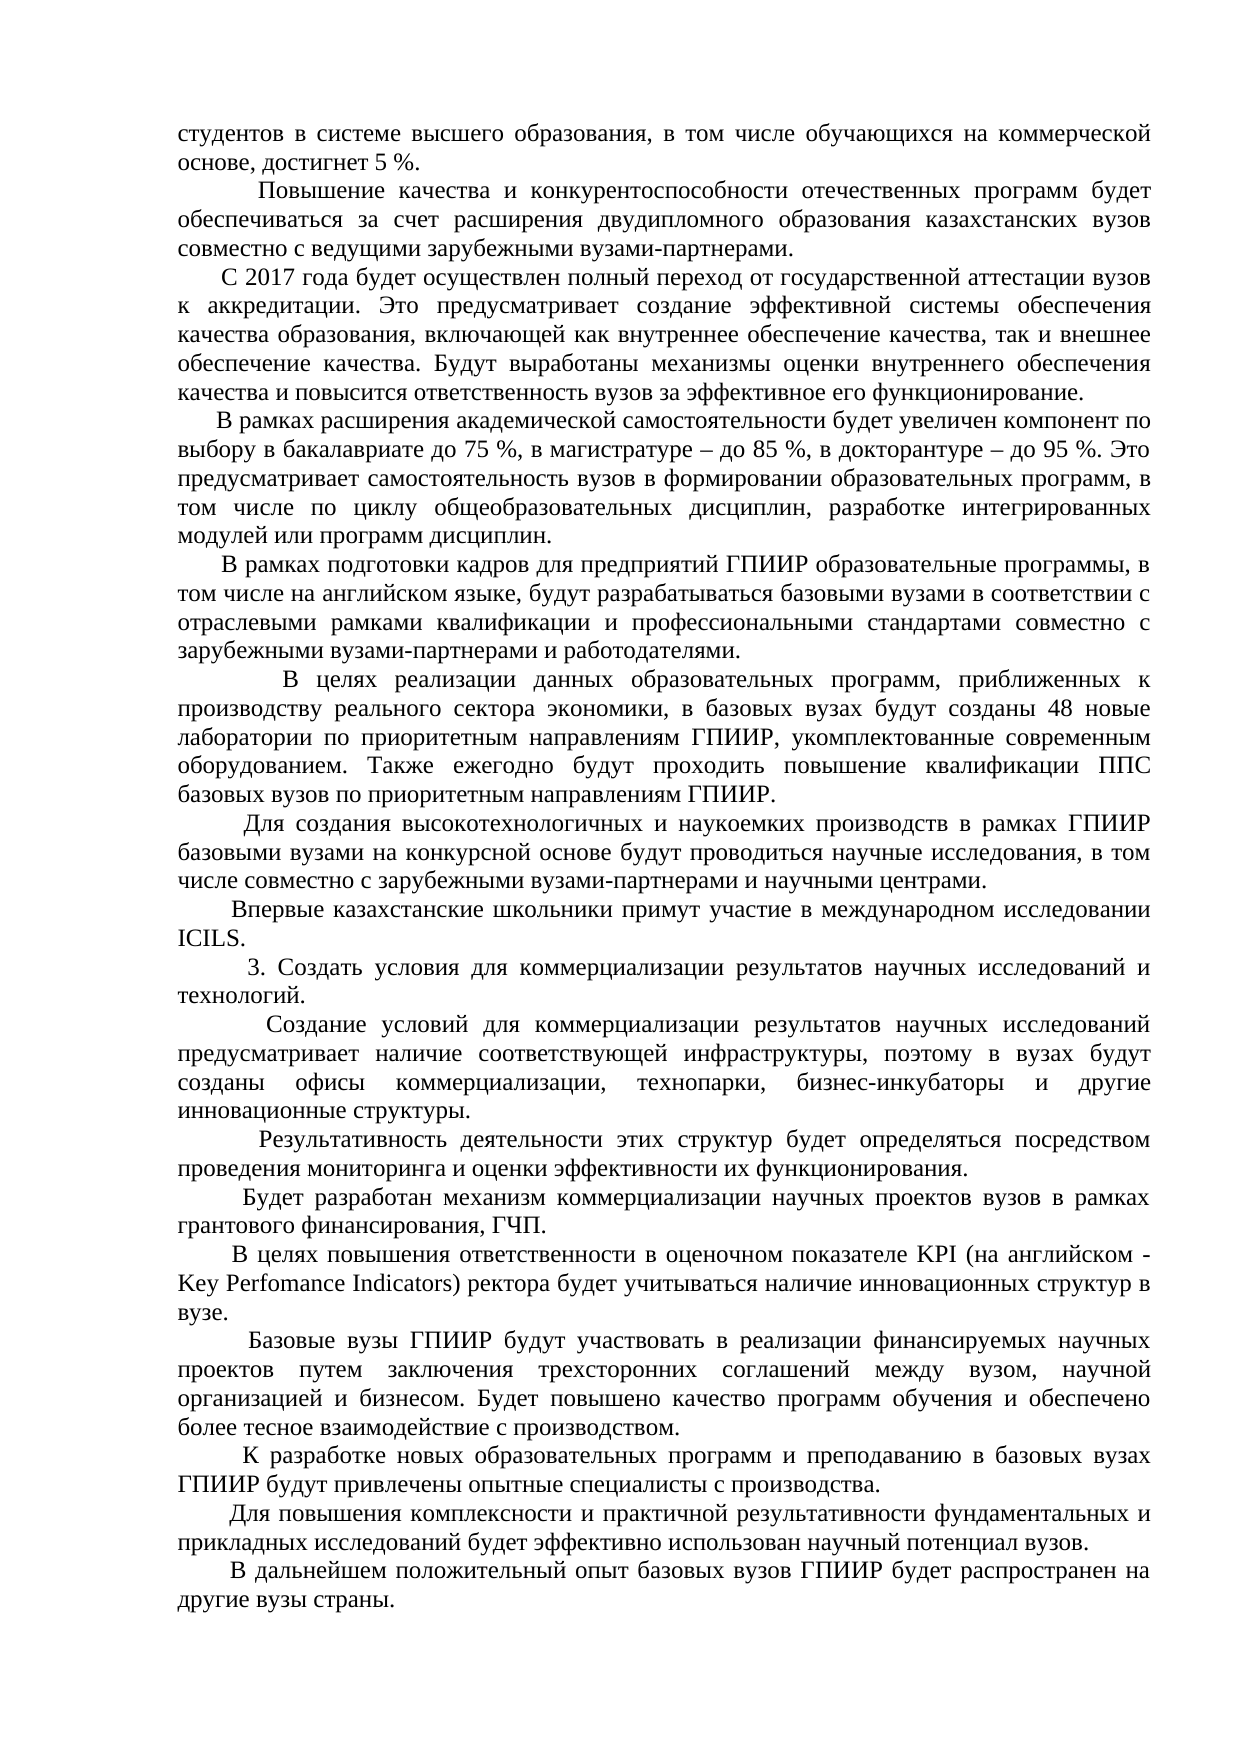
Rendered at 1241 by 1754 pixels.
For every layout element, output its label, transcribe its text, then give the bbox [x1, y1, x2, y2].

text Базовые вузы ГПИИР будут участвовать в реализации финансируемых научных проектов путем заключения трехсторонних соглашений между вузом, научной организацией и бизнесом. Будет повышено качество программ обучения и обеспечено более тесное взаимодействие с производством. [177, 1326, 1152, 1441]
text В целях повышения ответственности в оценочном показателе KPI (на английском - Key Perfomance Indicators) ректора будет учитываться наличие инновационных структур в вузе. [177, 1239, 1152, 1326]
text Впервые казахстанские школьники примут участие в международном исследовании ICILS. [177, 894, 1152, 952]
text В целях реализации данных образовательных программ, приближенных к производству реального сектора экономики, в базовых вузах будут созданы 48 новые лаборатории по приоритетным направлениям ГПИИР, укомплектованные современным оборудованием. Также ежегодно будут проходить повышение квалификации ППС базовых вузов по приоритетным направлениям ГПИИР. [177, 664, 1152, 808]
text Повышение качества и конкурентоспособности отечественных программ будет обеспечиваться за счет расширения двудипломного образования казахстанских вузов совместно с ведущими зарубежными вузами-партнерами. [177, 176, 1152, 262]
text С 2017 года будет осуществлен полный переход от государственной аттестации вузов к аккредитации. Это предусматривает создание эффективной системы обеспечения качества образования, включающей как внутреннее обеспечение качества, так и внешнее обеспечение качества. Будут выработаны механизмы оценки внутреннего обеспечения качества и повысится ответственность вузов за эффективное его функционирование. [177, 262, 1152, 406]
text Создание условий для коммерциализации результатов научных исследований предусматривает наличие соответствующей инфраструктуры, поэтому в вузах будут созданы офисы коммерциализации, технопарки, бизнес-инкубаторы и другие инновационные структуры. [177, 1009, 1152, 1124]
text К разработке новых образовательных программ и преподаванию в базовых вузах ГПИИР будут привлечены опытные специалисты с производства. [177, 1441, 1152, 1498]
text В рамках подготовки кадров для предприятий ГПИИР образовательные программы, в том числе на английском языке, будут разрабатываться базовыми вузами в соответствии с отраслевыми рамками квалификации и профессиональными стандартами совместно с зарубежными вузами-партнерами и работодателями. [177, 549, 1152, 664]
text Для создания высокотехнологичных и наукоемких производств в рамках ГПИИР базовыми вузами на конкурсной основе будут проводиться научные исследования, в том числе совместно с зарубежными вузами-партнерами и научными центрами. [177, 808, 1152, 894]
text Будет разработан механизм коммерциализации научных проектов вузов в рамках грантового финансирования, ГЧП. [177, 1182, 1152, 1239]
text Результативность деятельности этих структур будет определяться посредством проведения мониторинга и оценки эффективности их функционирования. [177, 1124, 1152, 1182]
text 3. Создать условия для коммерциализации результатов научных исследований и технологий. [177, 952, 1152, 1009]
text В дальнейшем положительный опыт базовых вузов ГПИИР будет распространен на другие вузы страны. [177, 1556, 1152, 1613]
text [177, 118, 1152, 176]
text В рамках расширения академической самостоятельности будет увеличен компонент по выбору в бакалавриате до 75 %, в магистратуре – до 85 %, в докторантуре – до 95 %. Это предусматривает самостоятельность вузов в формировании образовательных программ, в том числе по циклу общеобразовательных дисциплин, разработке интегрированных модулей или программ дисциплин. [177, 406, 1152, 549]
text Для повышения комплексности и практичной результативности фундаментальных и прикладных исследований будет эффективно использован научный потенциал вузов. [177, 1498, 1152, 1556]
